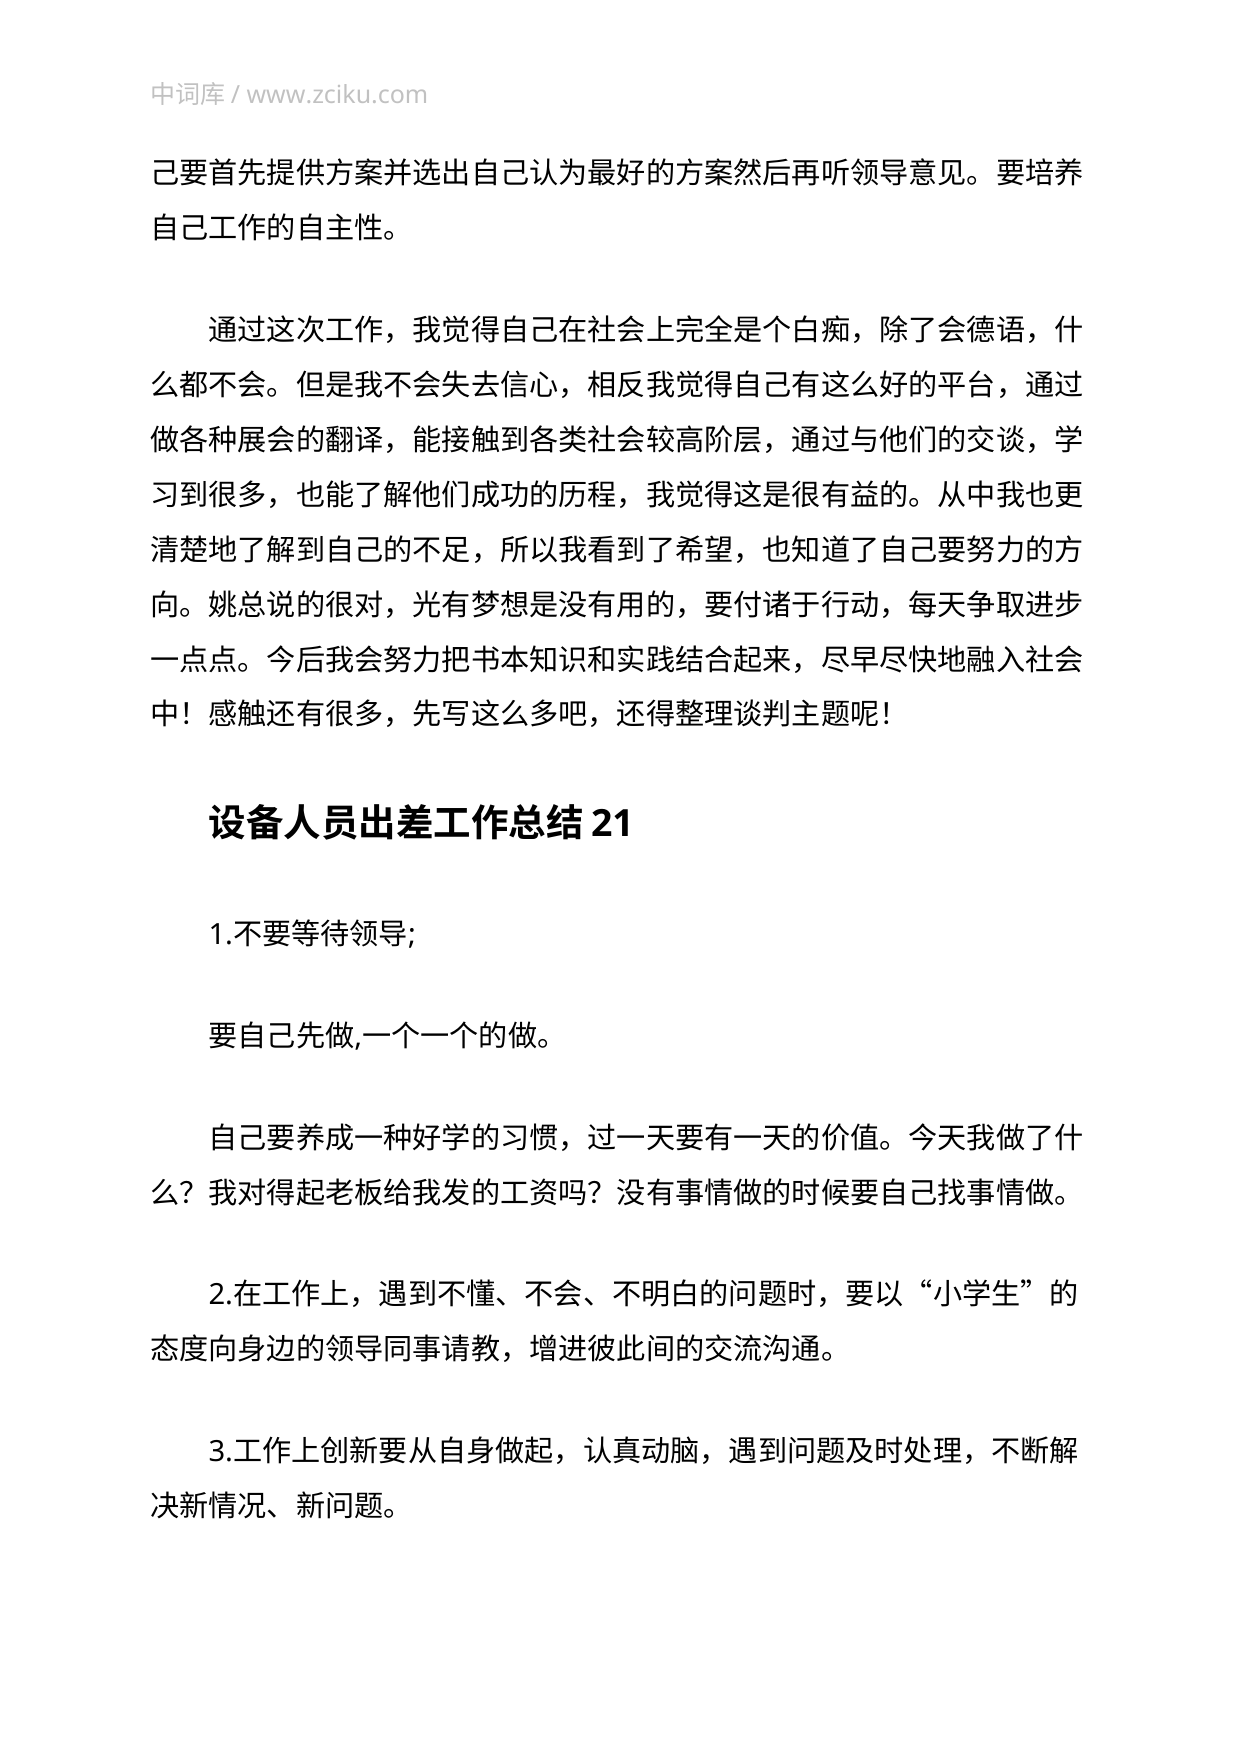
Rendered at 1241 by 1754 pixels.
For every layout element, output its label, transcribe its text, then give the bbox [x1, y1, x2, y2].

text 自己要养成一种好学的习惯，过一天要有一天的价值。今天我做了什么？我对得起老板给我发的工资吗？没有事情做的时候要自己找事情做。 [150, 1114, 1090, 1211]
text 设备人员出差工作总结21 [150, 793, 1090, 847]
text 1.不要等待领导; [150, 910, 1090, 953]
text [150, 150, 1090, 247]
text 通过这次工作，我觉得自己在社会上完全是个白痴，除了会德语，什么都不会。但是我不会失去信心，相反我觉得自己有这么好的平台，通过做各种展会的翻译，能接触到各类社会较高阶层，通过与他们的交谈，学习到很多，也能了解他们成功的历程，我觉得这是很有益的。从中我也更清楚地了解到自己的不足，所以我看到了希望，也知道了自己要努力的方向。姚总说的很对，光有梦想是没有用的，要付诸于行动，每天争取进步一点点。今后我会努力把书本知识和实践结合起来，尽早尽快地融入社会中！感触还有很多，先写这么多吧，还得整理谈判主题呢！ [150, 307, 1090, 733]
text 3.工作上创新要从自身做起，认真动脑，遇到问题及时处理，不断解决新情况、新问题。 [150, 1428, 1090, 1525]
text 2.在工作上，遇到不懂、不会、不明白的问题时，要以“小学生”的态度向身边的领导同事请教，增进彼此间的交流沟通。 [150, 1271, 1090, 1368]
text 要自己先做,一个一个的做。 [150, 1012, 1090, 1055]
